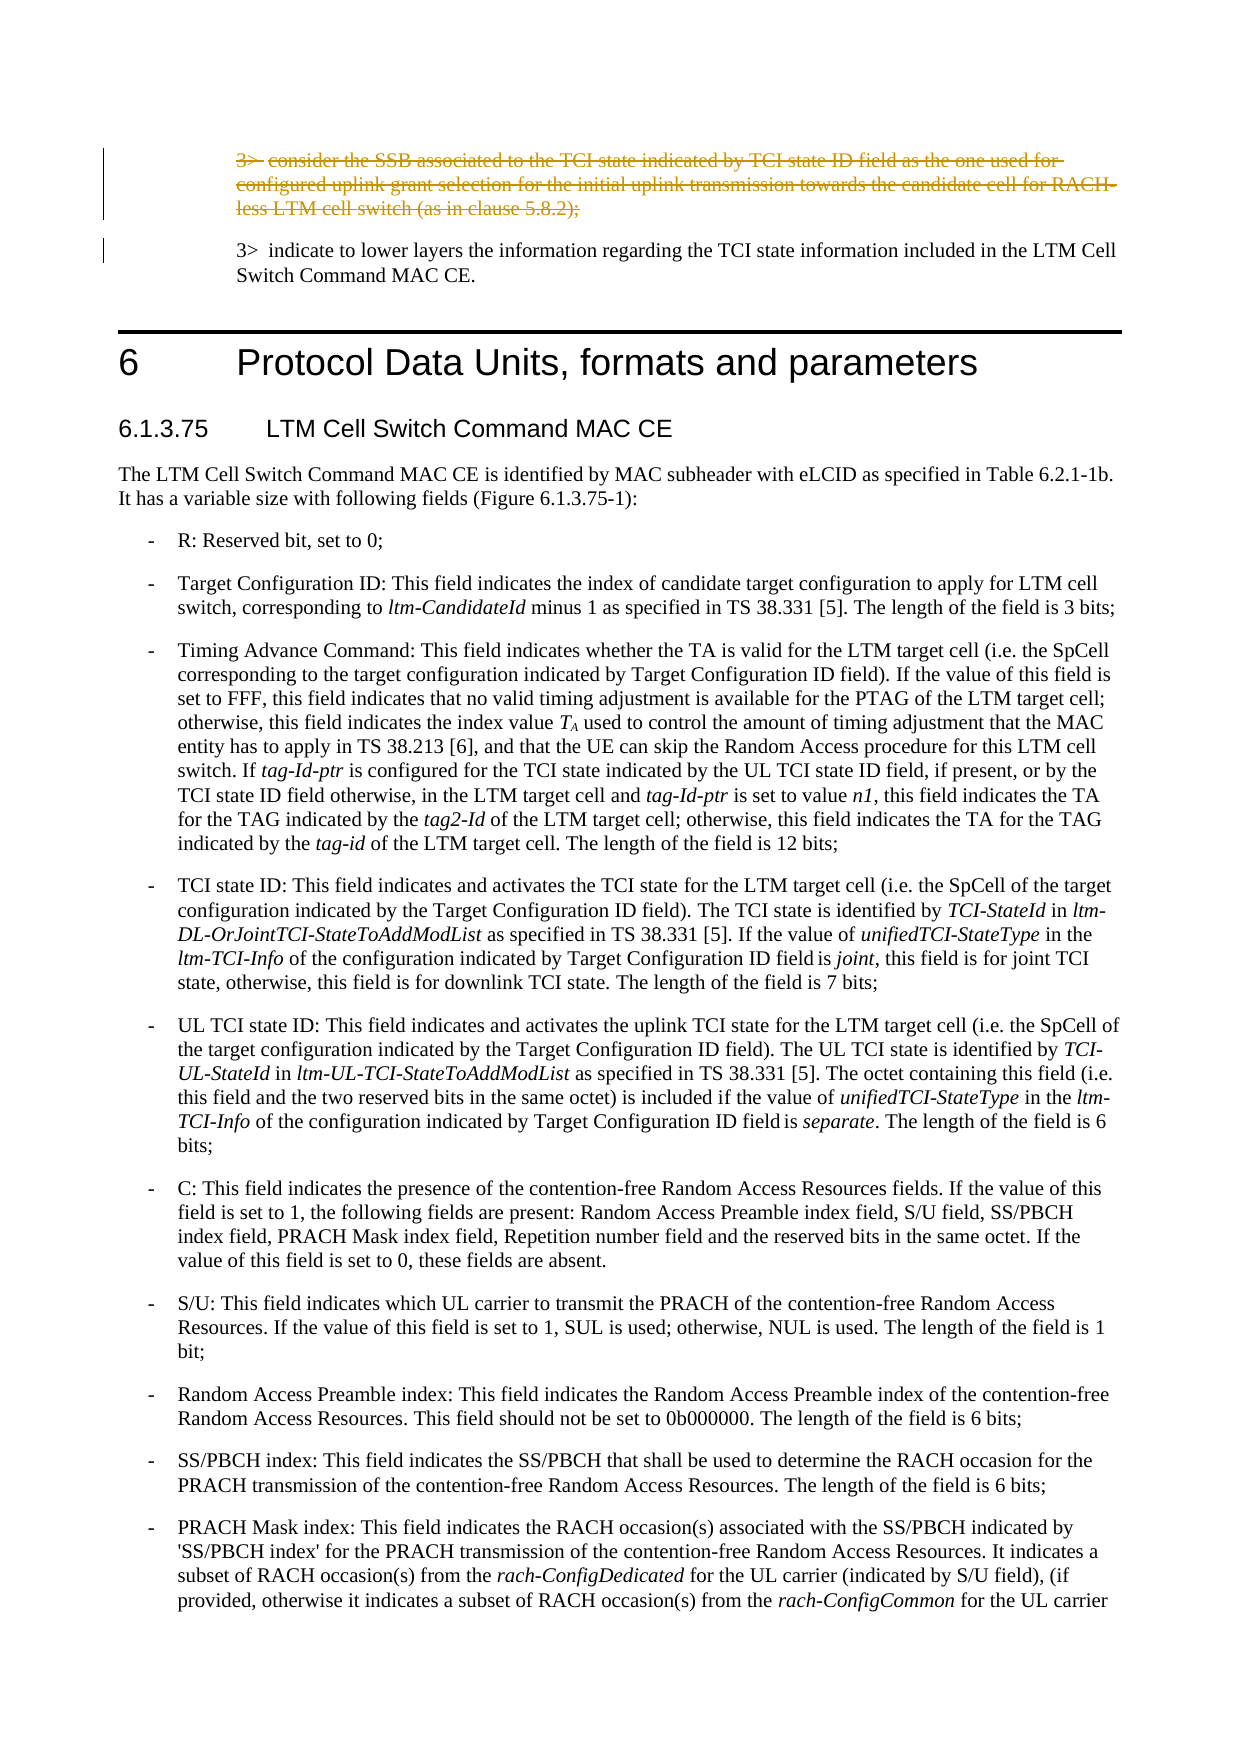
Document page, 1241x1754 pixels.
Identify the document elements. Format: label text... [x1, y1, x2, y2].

subtitle 6.1.3.75 LTM Cell Switch Command MAC CE [118, 414, 1122, 443]
text - SS/PBCH index: This field indicates the SS/PBCH that shall be used to determine the RACH occasion for the PRACH transmission of the contention-free Random Access Resources. The length of the field is 6 bits; [148, 1448, 1122, 1497]
text - S/U: This field indicates which UL carrier to transmit the PRACH of the contention-free Random Access Resources. If the value of this field is set to 1, SUL is used; otherwise, NUL is used. The length of the field is 1 bit; [148, 1291, 1122, 1363]
text - Target Configuration ID: This field indicates the index of candidate target configuration to apply for LTM cell switch, corresponding to ltm-CandidateId minus 1 as specified in TS 38.331 [5]. The length of the field is 3 bits; [148, 571, 1122, 619]
subtitle 6 Protocol Data Units, formats and parameters [118, 334, 1122, 383]
text - R: Reserved bit, set to 0; [148, 528, 1122, 552]
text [148, 1515, 1122, 1612]
text The LTM Cell Switch Command MAC CE is identified by MAC subheader with eLCID as specified in Table 6.2.1-1b. It has a variable size with following fields (Figure 6.1.3.75-1): [118, 462, 1122, 510]
text - UL TCI state ID: This field indicates and activates the uplink TCI state for the LTM target cell (i.e. the SpCell of the target configuration indicated by the Target Configuration ID field). The UL TCI state is identified by TCI-UL-StateId in ltm-UL-TCI-StateToAddModList as specified in TS 38.331 [5]. The octet containing this field (i.e. this field and the two reserved bits in the same octet) is included if the value of unifiedTCI-StateType in the ltm-TCI-Info of the configuration indicated by Target Configuration ID field is separate. The length of the field is 6 bits; [148, 1012, 1122, 1157]
text - C: This field indicates the presence of the contention-free Random Access Resources fields. If the value of this field is set to 1, the following fields are present: Random Access Preamble index field, S/U field, SS/PBCH index field, PRACH Mask index field, Repetition number field and the reserved bits in the same octet. If the value of this field is set to 0, these fields are absent. [148, 1176, 1122, 1272]
text - Random Access Preamble index: This field indicates the Random Access Preamble index of the contention-free Random Access Resources. This field should not be set to 0b000000. The length of the field is 6 bits; [148, 1382, 1122, 1430]
text - Timing Advance Command: This field indicates whether the TA is valid for the LTM target cell (i.e. the SpCell corresponding to the target configuration indicated by Target Configuration ID field). If the value of this field is set to FFF, this field indicates that no valid timing adjustment is available for the PTAG of the LTM target cell; otherwise, this field indicates the index value TA used to control the amount of timing adjustment that the MAC entity has to apply in TS 38.213 [6], and that the UE can skip the Random Access procedure for this LTM cell switch. If tag-Id-ptr is configured for the TCI state indicated by the UL TCI state ID field, if present, or by the TCI state ID field otherwise, in the LTM target cell and tag-Id-ptr is set to value n1, this field indicates the TA for the TAG indicated by the tag2-Id of the LTM target cell; otherwise, this field indicates the TA for the TAG indicated by the tag-id of the LTM target cell. The length of the field is 12 bits; [148, 638, 1122, 855]
text - TCI state ID: This field indicates and activates the TCI state for the LTM target cell (i.e. the SpCell of the target configuration indicated by the Target Configuration ID field). The TCI state is identified by TCI-StateId in ltm-DL-OrJointTCI-StateToAddModList as specified in TS 38.331 [5]. If the value of unifiedTCI-StateType in the ltm-TCI-Info of the configuration indicated by Target Configuration ID field is joint, this field is for joint TCI state, otherwise, this field is for downlink TCI state. The length of the field is 7 bits; [148, 873, 1122, 994]
text 3> indicate to lower layers the information regarding the TCI state information included in the LTM Cell Switch Command MAC CE. [236, 238, 1122, 287]
